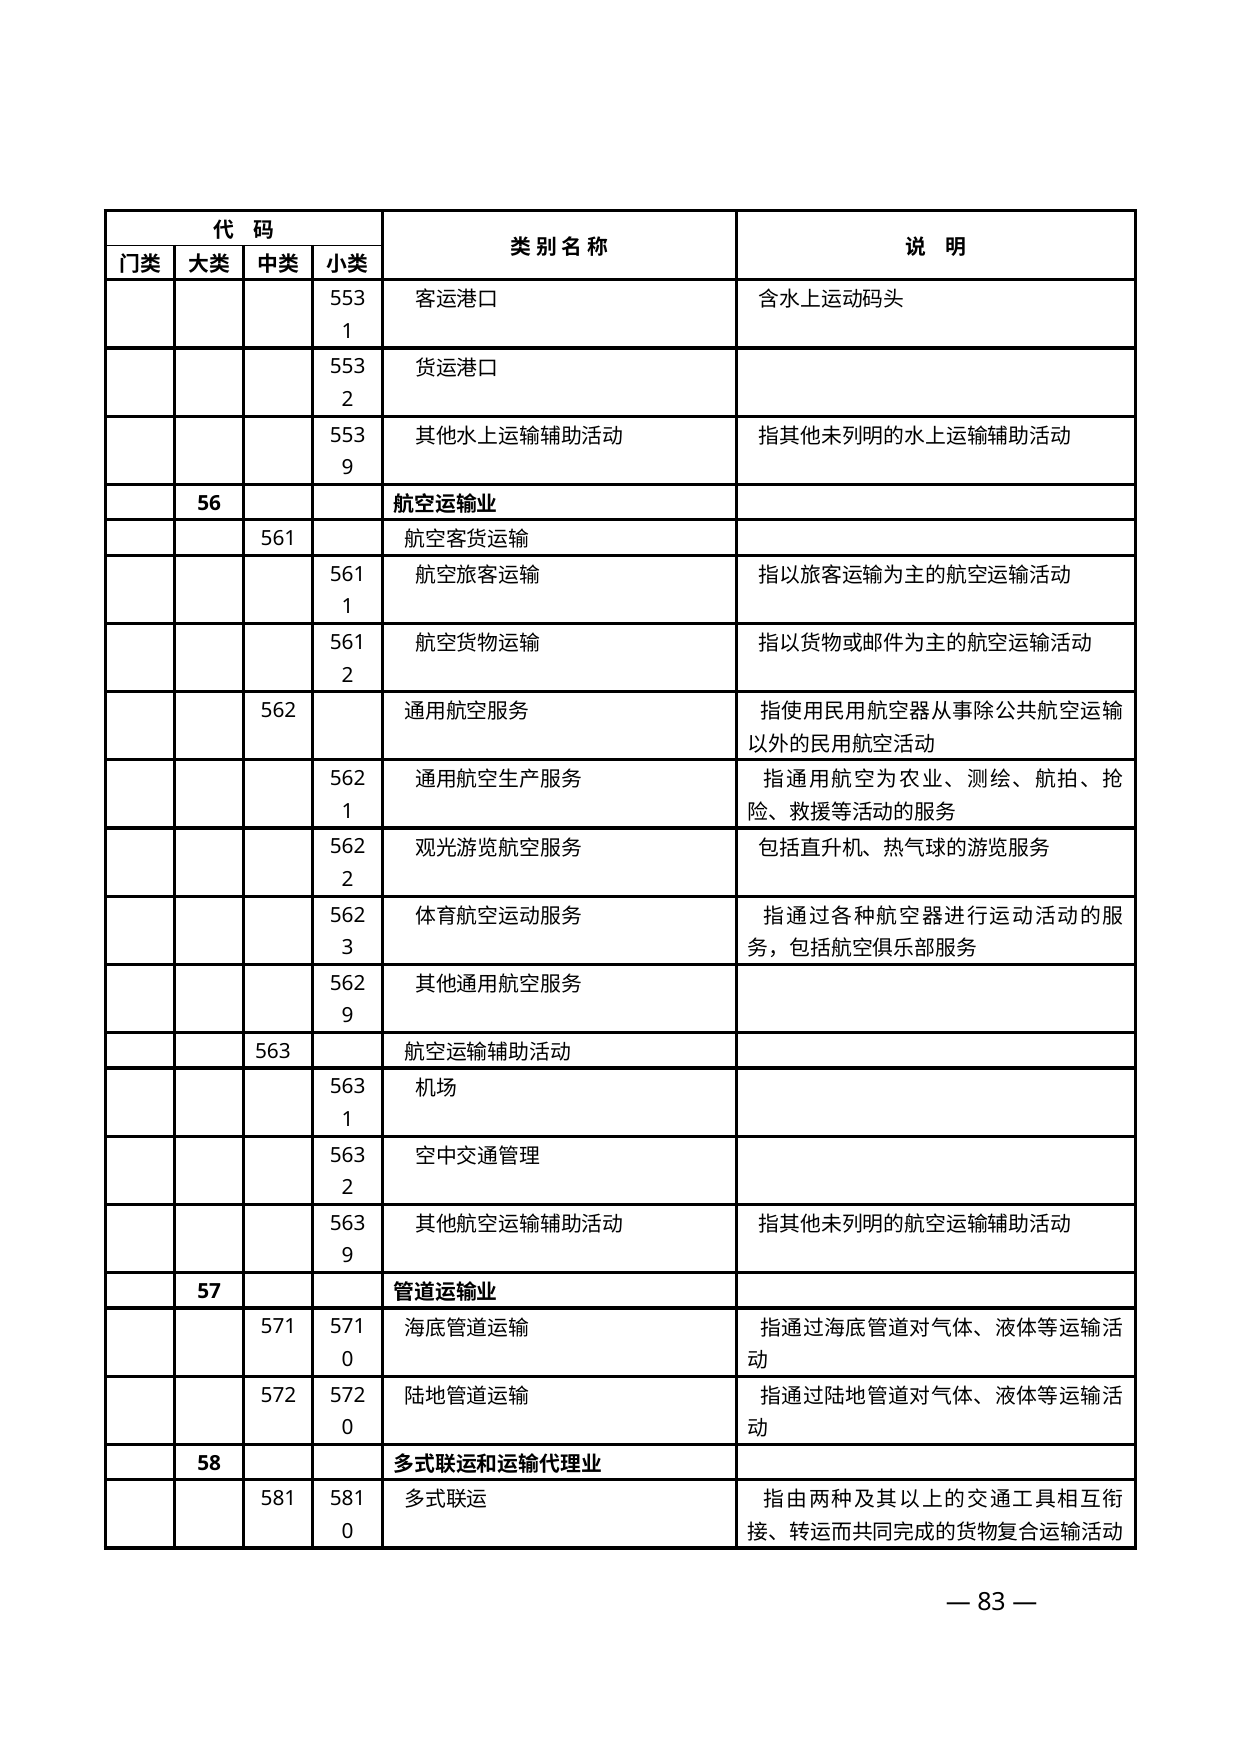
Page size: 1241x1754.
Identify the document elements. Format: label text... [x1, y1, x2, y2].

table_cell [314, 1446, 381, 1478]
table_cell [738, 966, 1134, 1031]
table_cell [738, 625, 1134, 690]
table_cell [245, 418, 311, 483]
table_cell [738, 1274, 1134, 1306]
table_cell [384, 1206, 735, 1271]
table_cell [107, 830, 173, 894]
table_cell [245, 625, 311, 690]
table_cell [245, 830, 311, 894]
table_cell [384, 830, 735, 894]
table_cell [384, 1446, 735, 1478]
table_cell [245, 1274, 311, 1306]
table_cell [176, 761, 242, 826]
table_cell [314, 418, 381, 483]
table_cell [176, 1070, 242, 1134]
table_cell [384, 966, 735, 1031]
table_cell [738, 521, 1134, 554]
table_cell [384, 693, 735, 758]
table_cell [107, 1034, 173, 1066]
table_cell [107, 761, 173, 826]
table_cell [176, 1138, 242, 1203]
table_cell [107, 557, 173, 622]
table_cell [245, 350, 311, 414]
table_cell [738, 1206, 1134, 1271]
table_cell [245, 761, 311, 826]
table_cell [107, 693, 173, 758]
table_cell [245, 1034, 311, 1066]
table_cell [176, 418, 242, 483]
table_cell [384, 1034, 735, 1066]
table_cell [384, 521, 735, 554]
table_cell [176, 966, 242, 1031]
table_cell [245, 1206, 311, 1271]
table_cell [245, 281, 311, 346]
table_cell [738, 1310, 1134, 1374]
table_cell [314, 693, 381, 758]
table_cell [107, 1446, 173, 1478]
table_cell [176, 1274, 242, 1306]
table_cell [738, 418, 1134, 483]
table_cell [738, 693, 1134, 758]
table_header 类 别 名 称 [384, 212, 735, 278]
table_header 说 明 [738, 212, 1134, 278]
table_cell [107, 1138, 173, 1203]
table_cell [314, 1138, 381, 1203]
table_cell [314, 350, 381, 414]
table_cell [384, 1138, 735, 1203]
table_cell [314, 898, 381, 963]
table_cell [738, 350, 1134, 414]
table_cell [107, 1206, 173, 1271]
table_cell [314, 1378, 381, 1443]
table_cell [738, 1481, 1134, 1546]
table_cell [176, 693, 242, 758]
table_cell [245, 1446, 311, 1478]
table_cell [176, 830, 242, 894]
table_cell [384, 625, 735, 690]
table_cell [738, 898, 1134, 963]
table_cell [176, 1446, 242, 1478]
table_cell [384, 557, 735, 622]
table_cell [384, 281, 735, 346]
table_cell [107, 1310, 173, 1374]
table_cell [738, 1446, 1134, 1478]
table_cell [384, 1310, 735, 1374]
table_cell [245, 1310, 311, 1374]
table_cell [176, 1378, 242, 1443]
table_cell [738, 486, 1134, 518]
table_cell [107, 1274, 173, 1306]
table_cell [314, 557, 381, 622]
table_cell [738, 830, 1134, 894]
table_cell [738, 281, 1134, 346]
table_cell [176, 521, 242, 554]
table_header 代 码 [107, 212, 381, 245]
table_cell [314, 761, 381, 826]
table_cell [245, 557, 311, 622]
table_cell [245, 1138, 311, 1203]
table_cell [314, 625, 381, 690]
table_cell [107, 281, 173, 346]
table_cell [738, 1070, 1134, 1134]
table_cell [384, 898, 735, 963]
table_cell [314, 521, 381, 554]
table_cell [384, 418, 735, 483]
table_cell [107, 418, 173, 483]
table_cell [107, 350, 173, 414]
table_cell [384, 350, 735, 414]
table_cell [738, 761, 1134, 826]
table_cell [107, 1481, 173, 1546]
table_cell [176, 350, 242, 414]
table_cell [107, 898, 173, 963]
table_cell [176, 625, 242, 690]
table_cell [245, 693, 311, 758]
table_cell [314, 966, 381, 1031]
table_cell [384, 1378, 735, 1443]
table_cell 大类 [176, 246, 242, 278]
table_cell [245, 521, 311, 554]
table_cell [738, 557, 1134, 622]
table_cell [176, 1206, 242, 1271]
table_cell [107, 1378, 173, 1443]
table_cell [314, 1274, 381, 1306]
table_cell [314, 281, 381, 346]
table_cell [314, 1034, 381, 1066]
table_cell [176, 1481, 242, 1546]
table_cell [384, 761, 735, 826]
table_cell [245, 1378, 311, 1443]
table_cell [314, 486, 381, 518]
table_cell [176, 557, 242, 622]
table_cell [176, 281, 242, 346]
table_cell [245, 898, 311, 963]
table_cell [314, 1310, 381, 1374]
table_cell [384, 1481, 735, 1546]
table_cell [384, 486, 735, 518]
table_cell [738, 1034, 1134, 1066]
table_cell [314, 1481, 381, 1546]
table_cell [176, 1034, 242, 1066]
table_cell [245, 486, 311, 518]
table_cell 门类 [107, 246, 173, 278]
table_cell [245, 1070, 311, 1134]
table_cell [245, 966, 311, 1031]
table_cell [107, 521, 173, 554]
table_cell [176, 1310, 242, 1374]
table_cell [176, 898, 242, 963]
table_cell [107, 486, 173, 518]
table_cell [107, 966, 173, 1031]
table_cell 小类 [314, 246, 381, 278]
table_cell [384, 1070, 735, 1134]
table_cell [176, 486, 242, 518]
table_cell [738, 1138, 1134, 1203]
table_cell 中类 [245, 246, 311, 278]
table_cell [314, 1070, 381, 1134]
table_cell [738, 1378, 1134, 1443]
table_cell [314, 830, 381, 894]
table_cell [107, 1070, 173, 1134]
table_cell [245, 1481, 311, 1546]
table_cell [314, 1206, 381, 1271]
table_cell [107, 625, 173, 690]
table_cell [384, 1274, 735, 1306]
